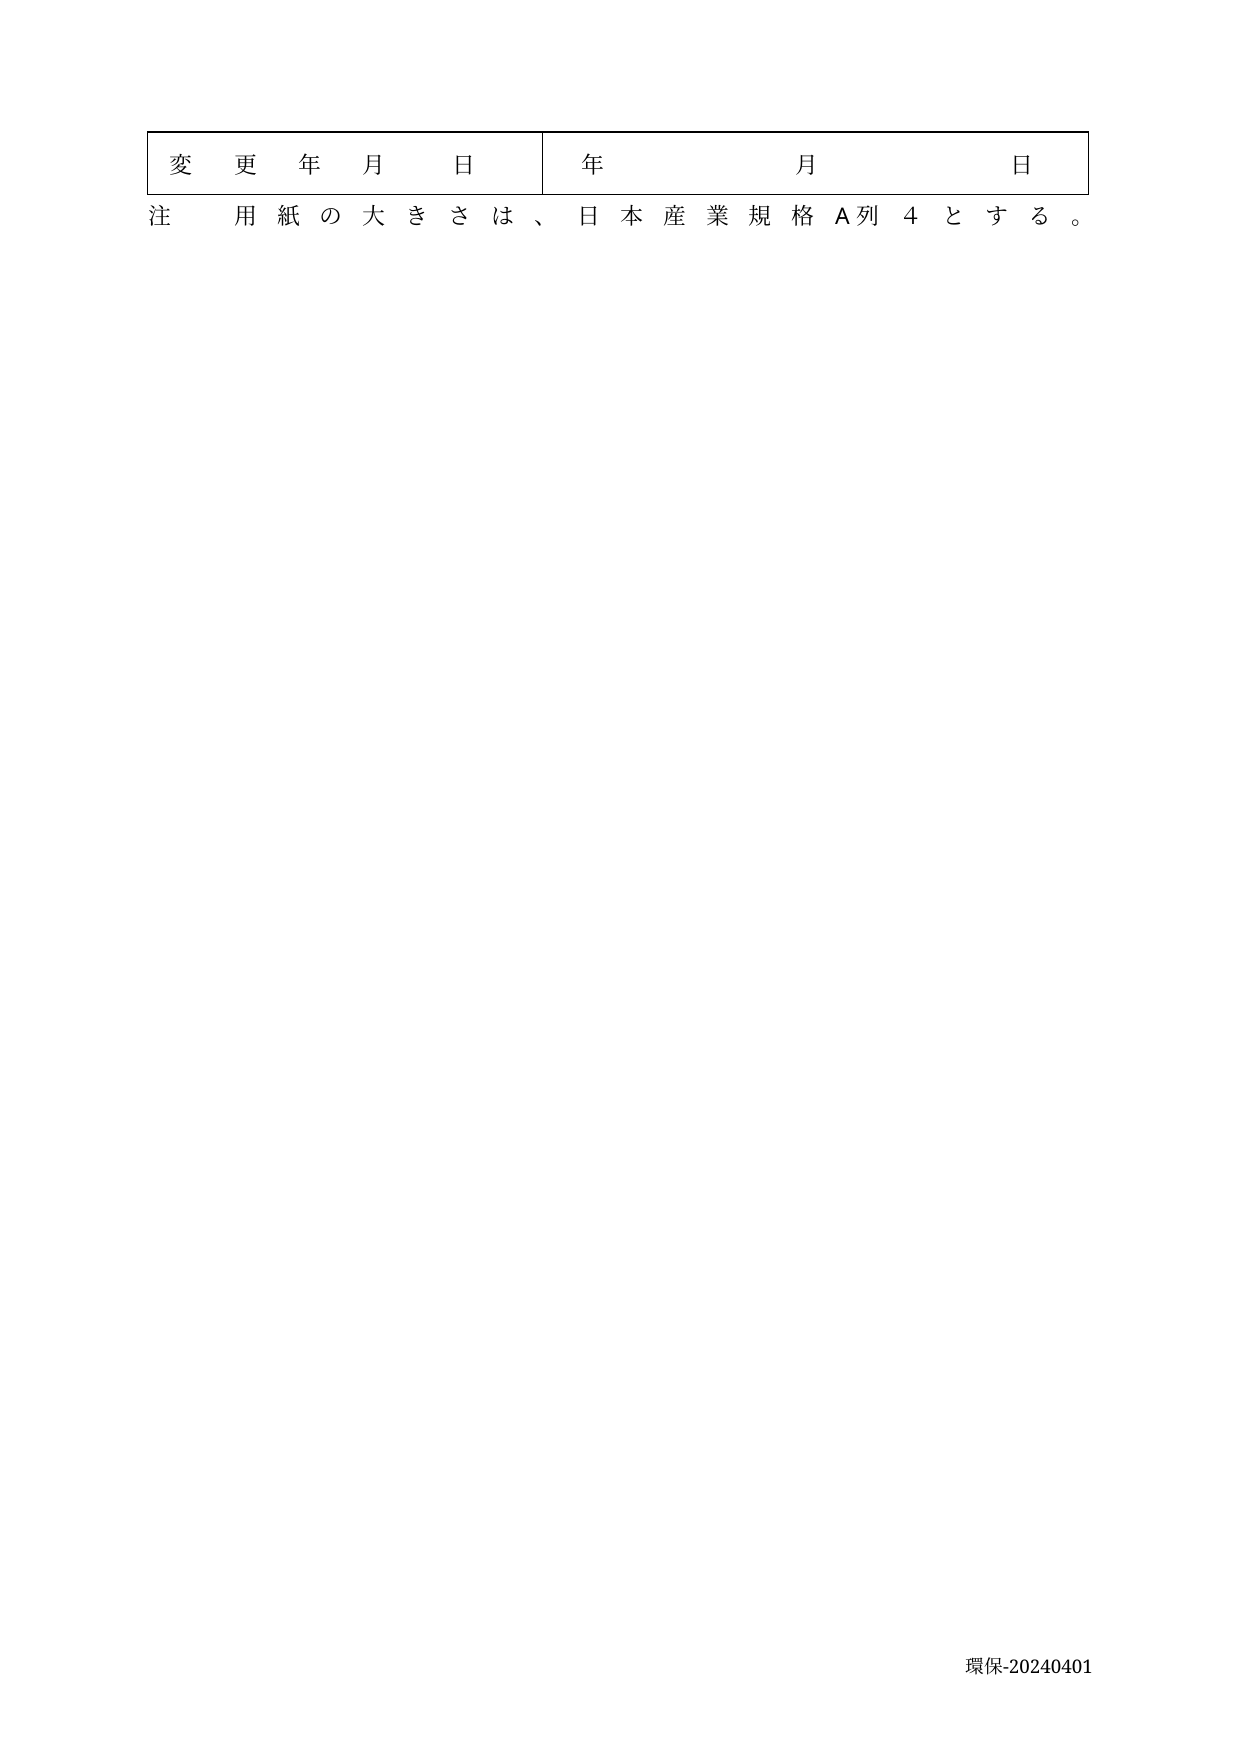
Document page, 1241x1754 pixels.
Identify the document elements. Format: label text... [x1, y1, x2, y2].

table_cell 変更年月日 [148, 133, 542, 194]
table_cell 年 月 日 [543, 133, 1088, 194]
text 注 用紙の大きさは、日本産業規格A列４とする。 [148, 195, 1092, 234]
